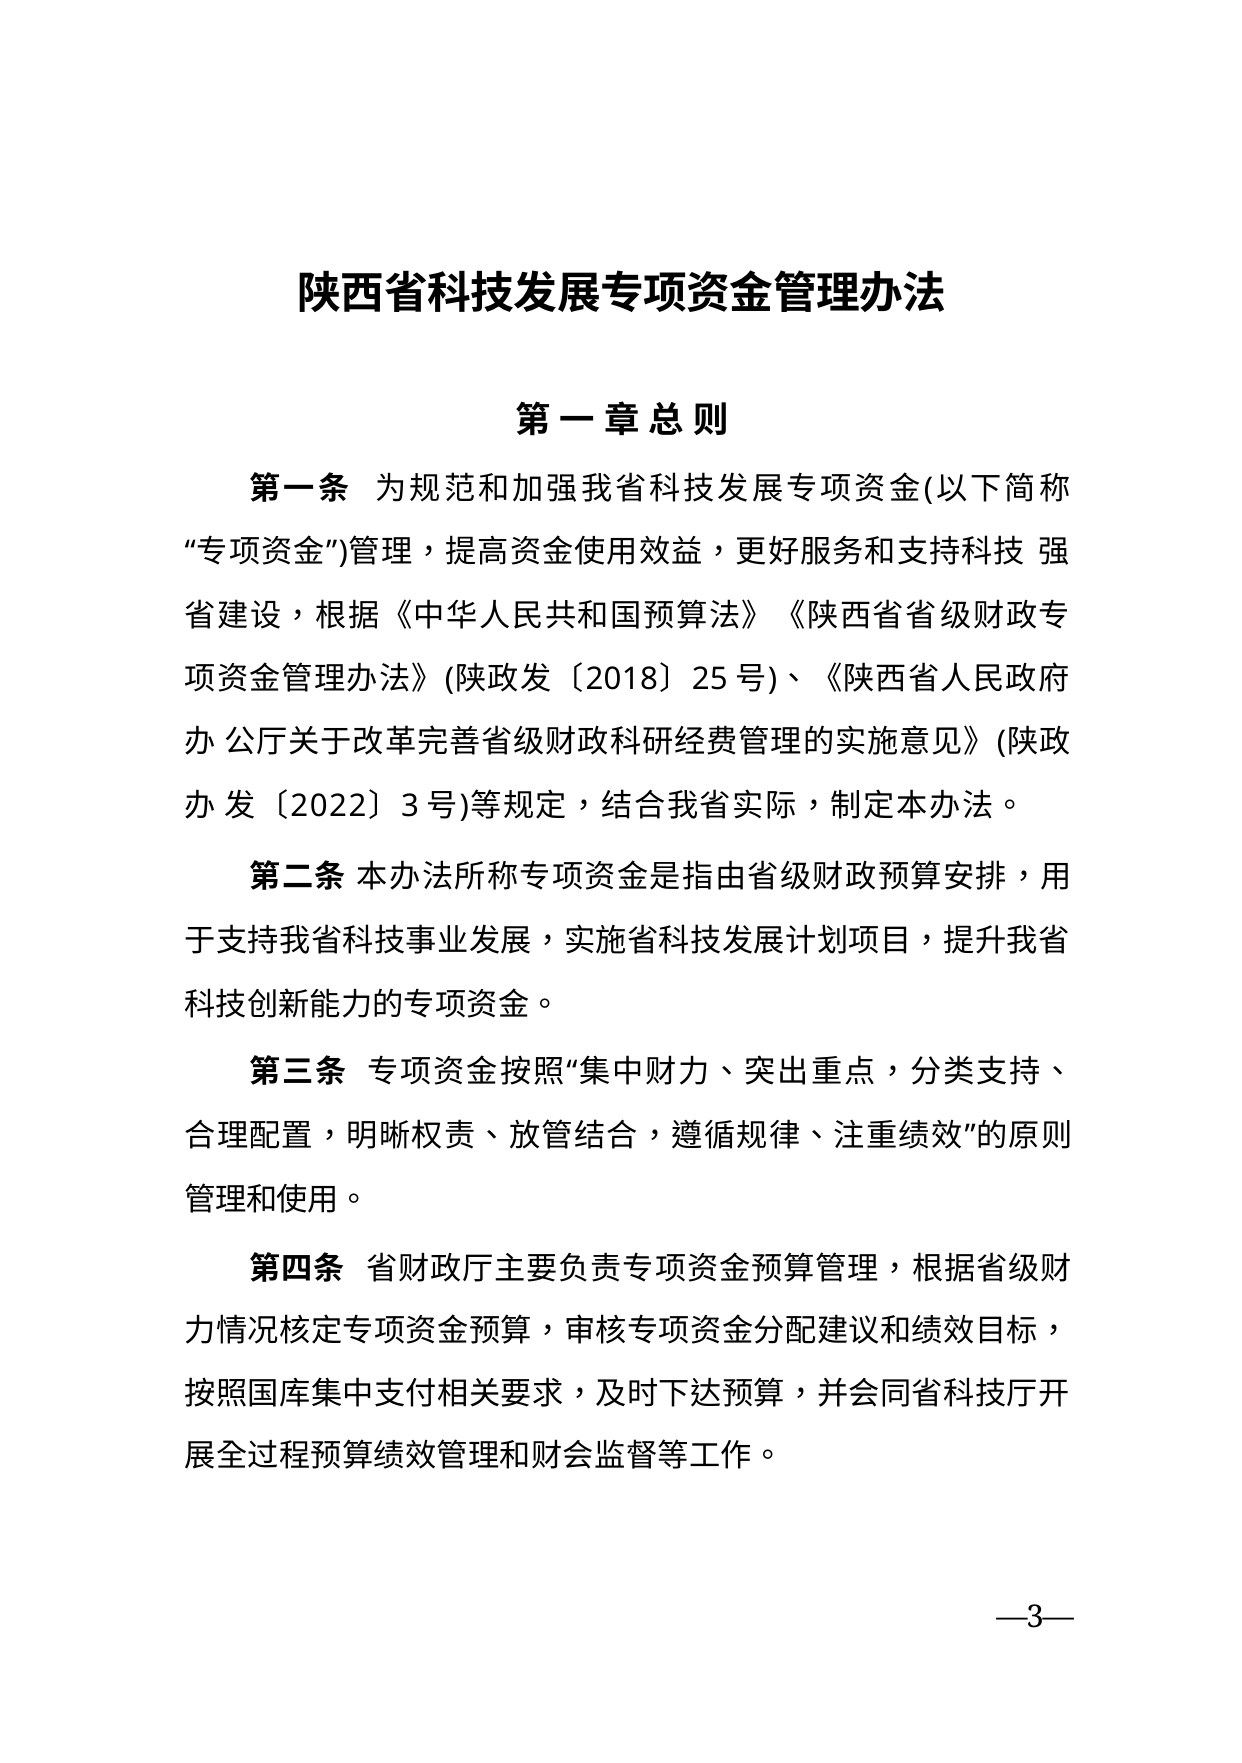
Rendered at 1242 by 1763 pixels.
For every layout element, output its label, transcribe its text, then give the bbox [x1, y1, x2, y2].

text 第二条 本办法所称专项资金是指由省级财政预算安排，用 于支持我省科技事业发展，实施省科技发展计划项目，提升我省 科技创新能力的专项资金。 [184, 854, 1072, 1024]
text 第三条 专项资金按照“集中财力、突出重点，分类支持、 合理配置，明晰权责、放管结合，遵循规律、注重绩效”的原则 管理和使用。 [184, 1049, 1075, 1220]
text 陕西省科技发展专项资金管理办法 [297, 265, 1075, 319]
text 第 一 章 总 则 [515, 397, 1075, 441]
text 第一条 为规范和加强我省科技发展专项资金(以下简称 “专项资金”)管理，提高资金使用效益，更好服务和支持科技 强省建设，根据《中华人民共和国预算法》《陕西省省级财政专 项资金管理办法》(陕政发〔2018〕25号)、《陕西省人民政府办 公厅关于改革完善省级财政科研经费管理的实施意见》(陕政办 发〔2022〕3号)等规定，结合我省实际，制定本办法。 [184, 466, 1070, 825]
text 第四条 省财政厅主要负责专项资金预算管理，根据省级财 力情况核定专项资金预算，审核专项资金分配建议和绩效目标， 按照国库集中支付相关要求，及时下达预算，并会同省科技厅开 展全过程预算绩效管理和财会监督等工作。 [184, 1246, 1072, 1476]
